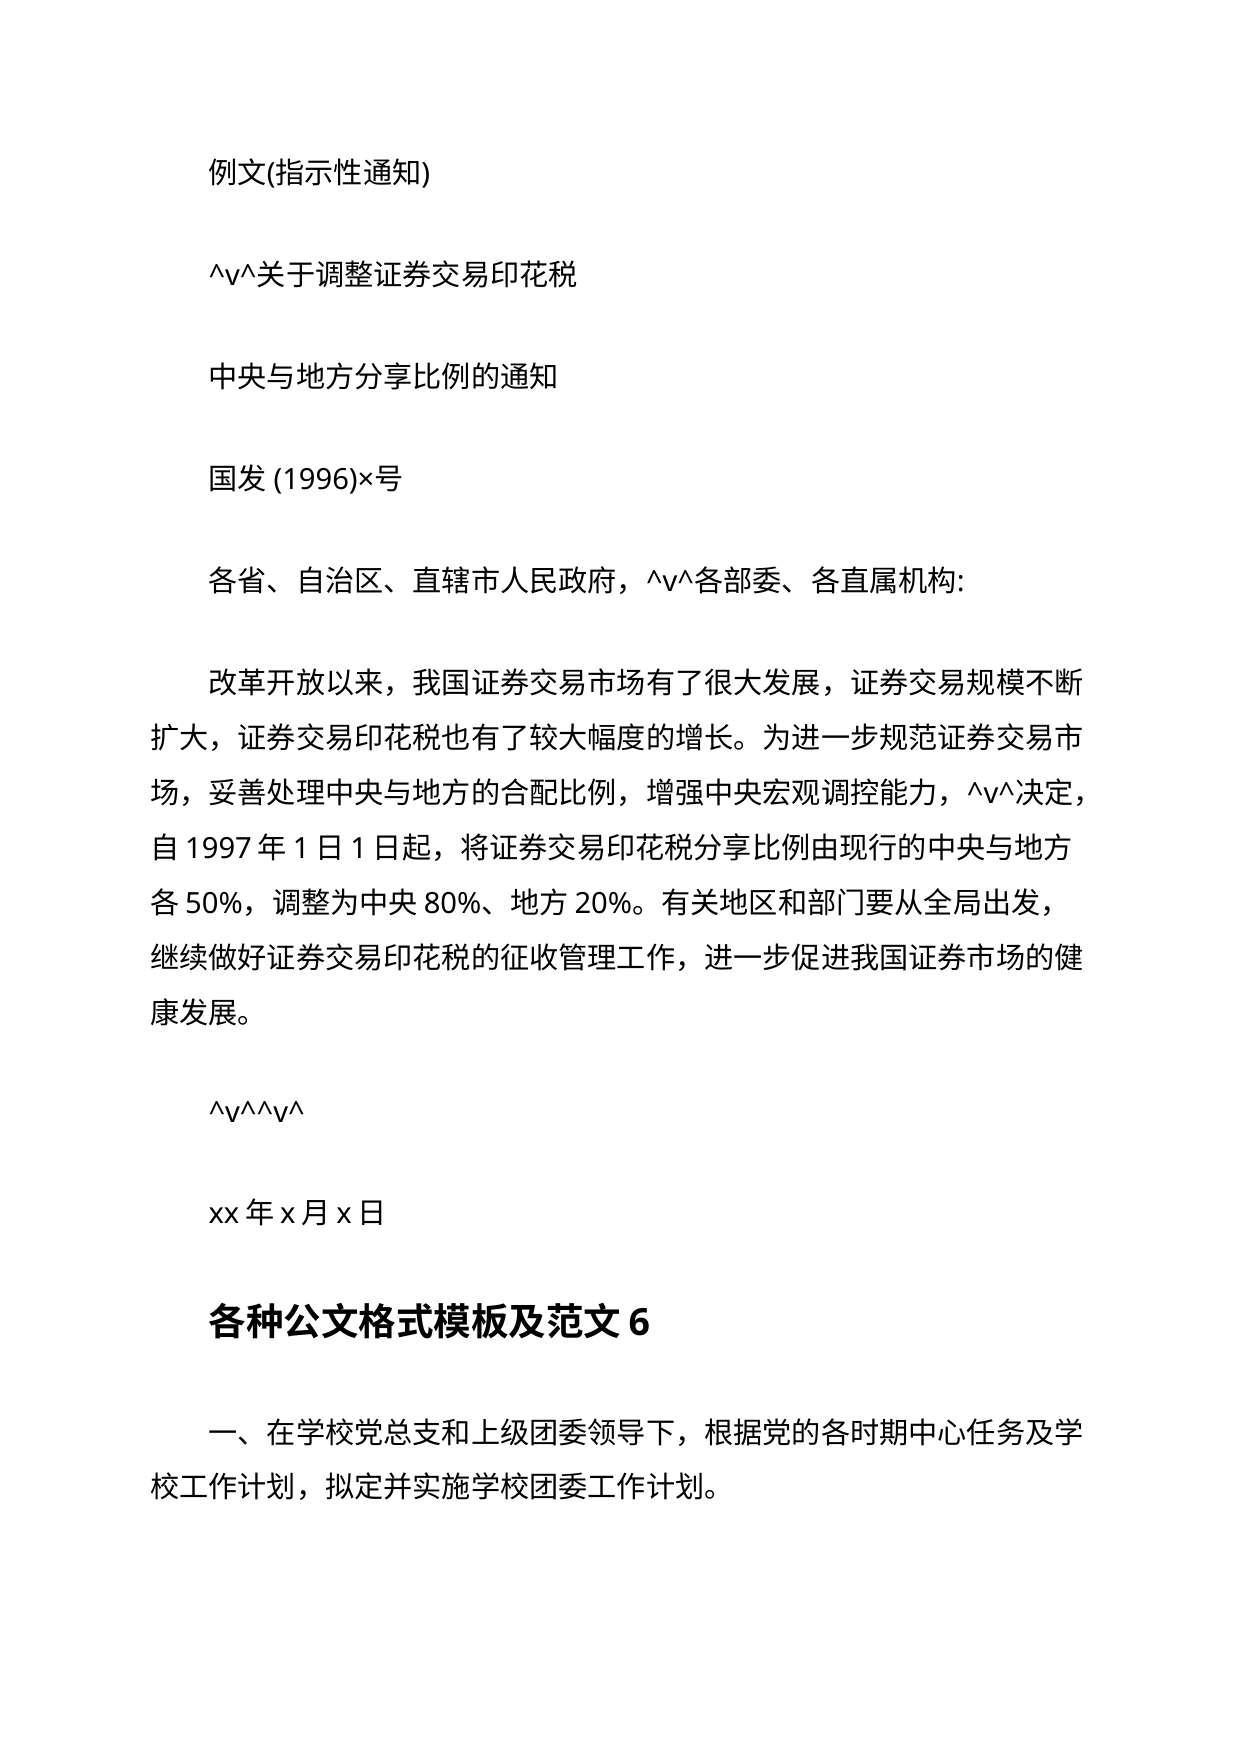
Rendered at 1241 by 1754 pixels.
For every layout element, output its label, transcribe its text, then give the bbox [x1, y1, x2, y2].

text ^v^关于调整证券交易印花税 [150, 252, 1090, 294]
text ^v^^v^ [150, 1091, 1090, 1131]
text 一、在学校党总支和上级团委领导下，根据党的各时期中心任务及学校工作计划，拟定并实施学校团委工作计划。 [150, 1409, 1090, 1506]
text 各种公文格式模板及范文6 [150, 1292, 1090, 1346]
text 中央与地方分享比例的通知 [150, 354, 1090, 396]
text 改革开放以来，我国证券交易市场有了很大发展，证券交易规模不断扩大，证券交易印花税也有了较大幅度的增长。为进一步规范证券交易市场，妥善处理中央与地方的合配比例，增强中央宏观调控能力，^v^决定，自1997年1日1日起，将证券交易印花税分享比例由现行的中央与地方各50%，调整为中央80%、地方20%。有关地区和部门要从全局出发，继续做好证券交易印花税的征收管理工作，进一步促进我国证券市场的健康发展。 [150, 660, 1090, 1032]
text 例文(指示性通知) [150, 150, 1090, 192]
text 各省、自治区、直辖市人民政府，^v^各部委、各直属机构: [150, 558, 1090, 600]
text xx年x月x日 [150, 1189, 1090, 1232]
text 国发 (1996)×号 [150, 456, 1090, 498]
